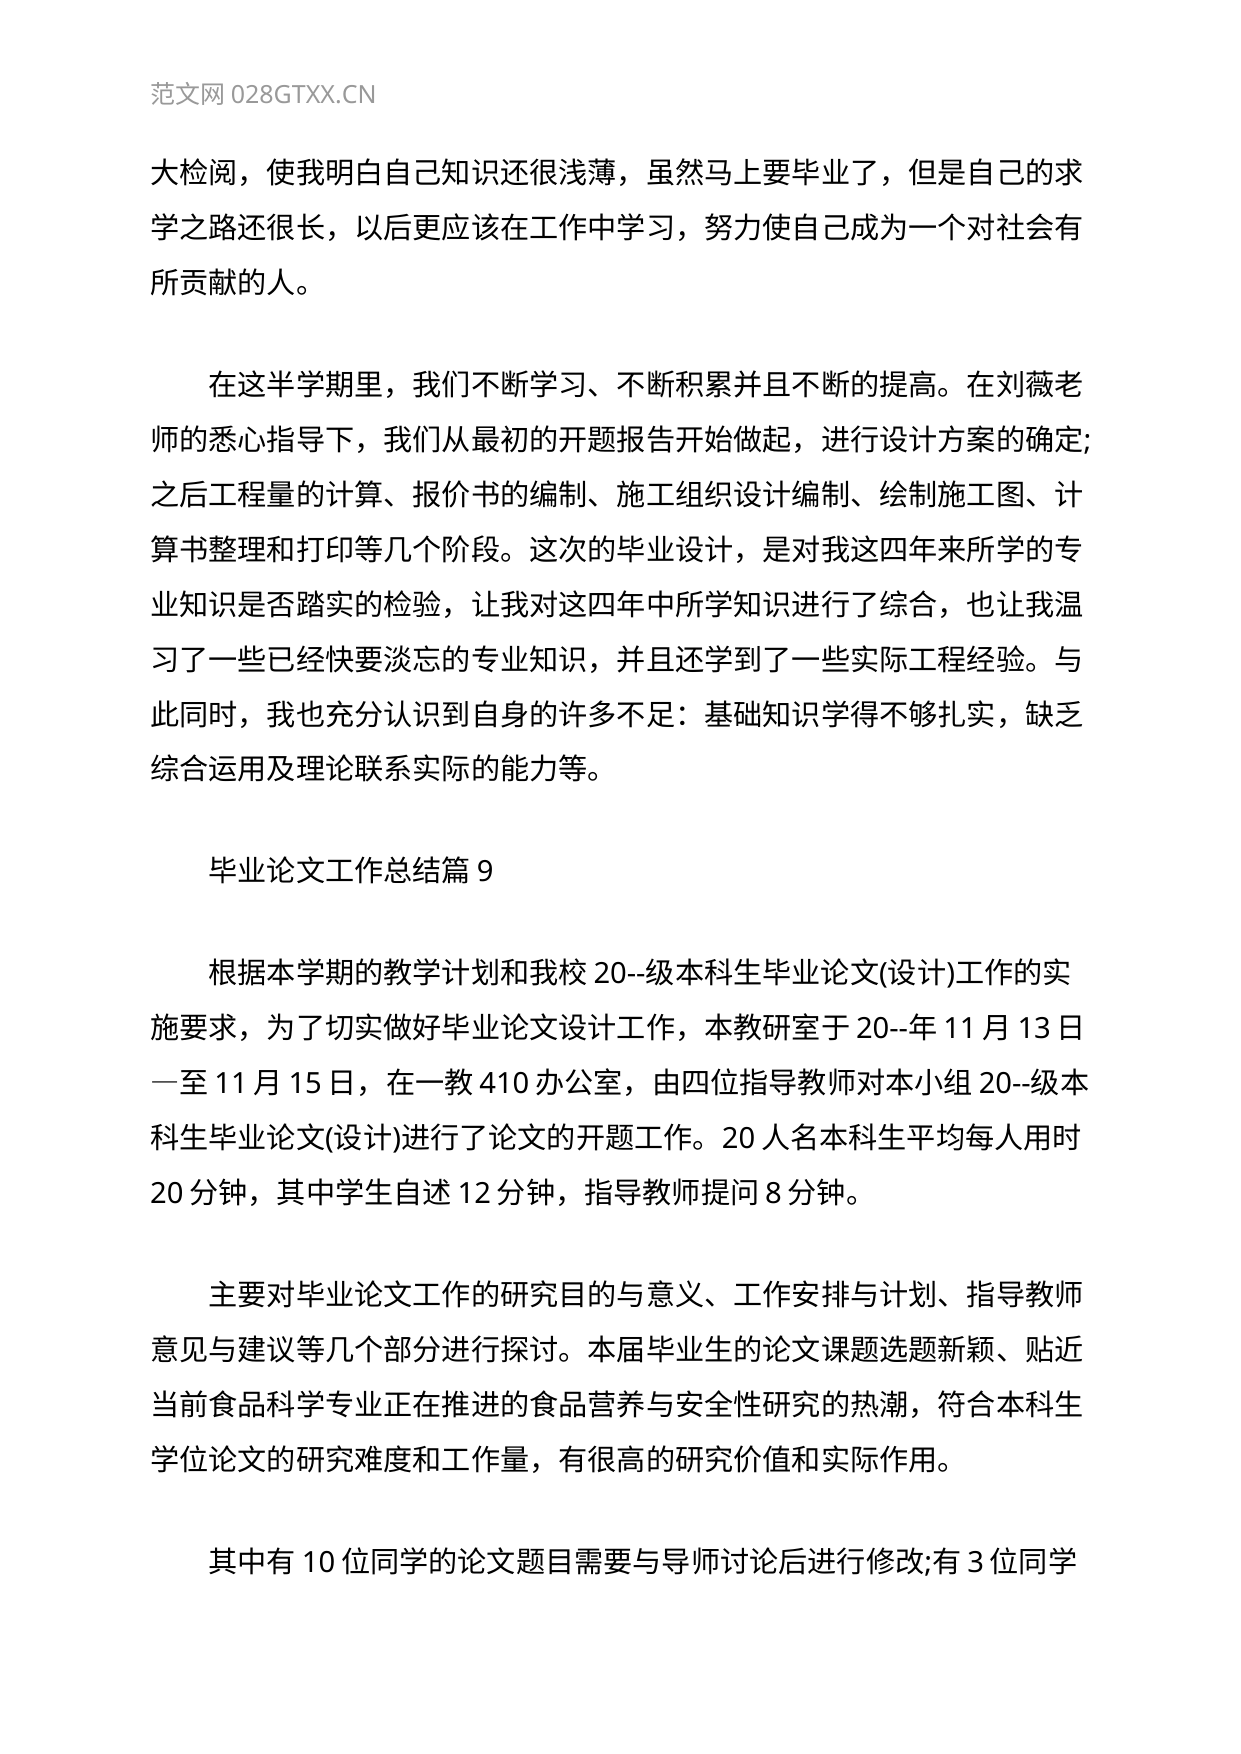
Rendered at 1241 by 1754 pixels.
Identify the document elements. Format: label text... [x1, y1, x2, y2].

text 主要对毕业论文工作的研究目的与意义、工作安排与计划、指导教师意见与建议等几个部分进行探讨。本届毕业生的论文课题选题新颖、贴近当前食品科学专业正在推进的食品营养与安全性研究的热潮，符合本科生学位论文的研究难度和工作量，有很高的研究价值和实际作用。 [150, 1272, 1090, 1479]
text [150, 150, 1090, 302]
text 毕业论文工作总结篇9 [150, 848, 1090, 890]
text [150, 1538, 1090, 1581]
text 在这半学期里，我们不断学习、不断积累并且不断的提高。在刘薇老师的悉心指导下，我们从最初的开题报告开始做起，进行设计方案的确定;之后工程量的计算、报价书的编制、施工组织设计编制、绘制施工图、计算书整理和打印等几个阶段。这次的毕业设计，是对我这四年来所学的专业知识是否踏实的检验，让我对这四年中所学知识进行了综合，也让我温习了一些已经快要淡忘的专业知识，并且还学到了一些实际工程经验。与此同时，我也充分认识到自身的许多不足：基础知识学得不够扎实，缺乏综合运用及理论联系实际的能力等。 [150, 362, 1090, 788]
text 根据本学期的教学计划和我校20--级本科生毕业论文(设计)工作的实施要求，为了切实做好毕业论文设计工作，本教研室于20--年11月13日—至11月15日，在一教410办公室，由四位指导教师对本小组20--级本科生毕业论文(设计)进行了论文的开题工作。20人名本科生平均每人用时20分钟，其中学生自述12分钟，指导教师提问8分钟。 [150, 950, 1090, 1212]
